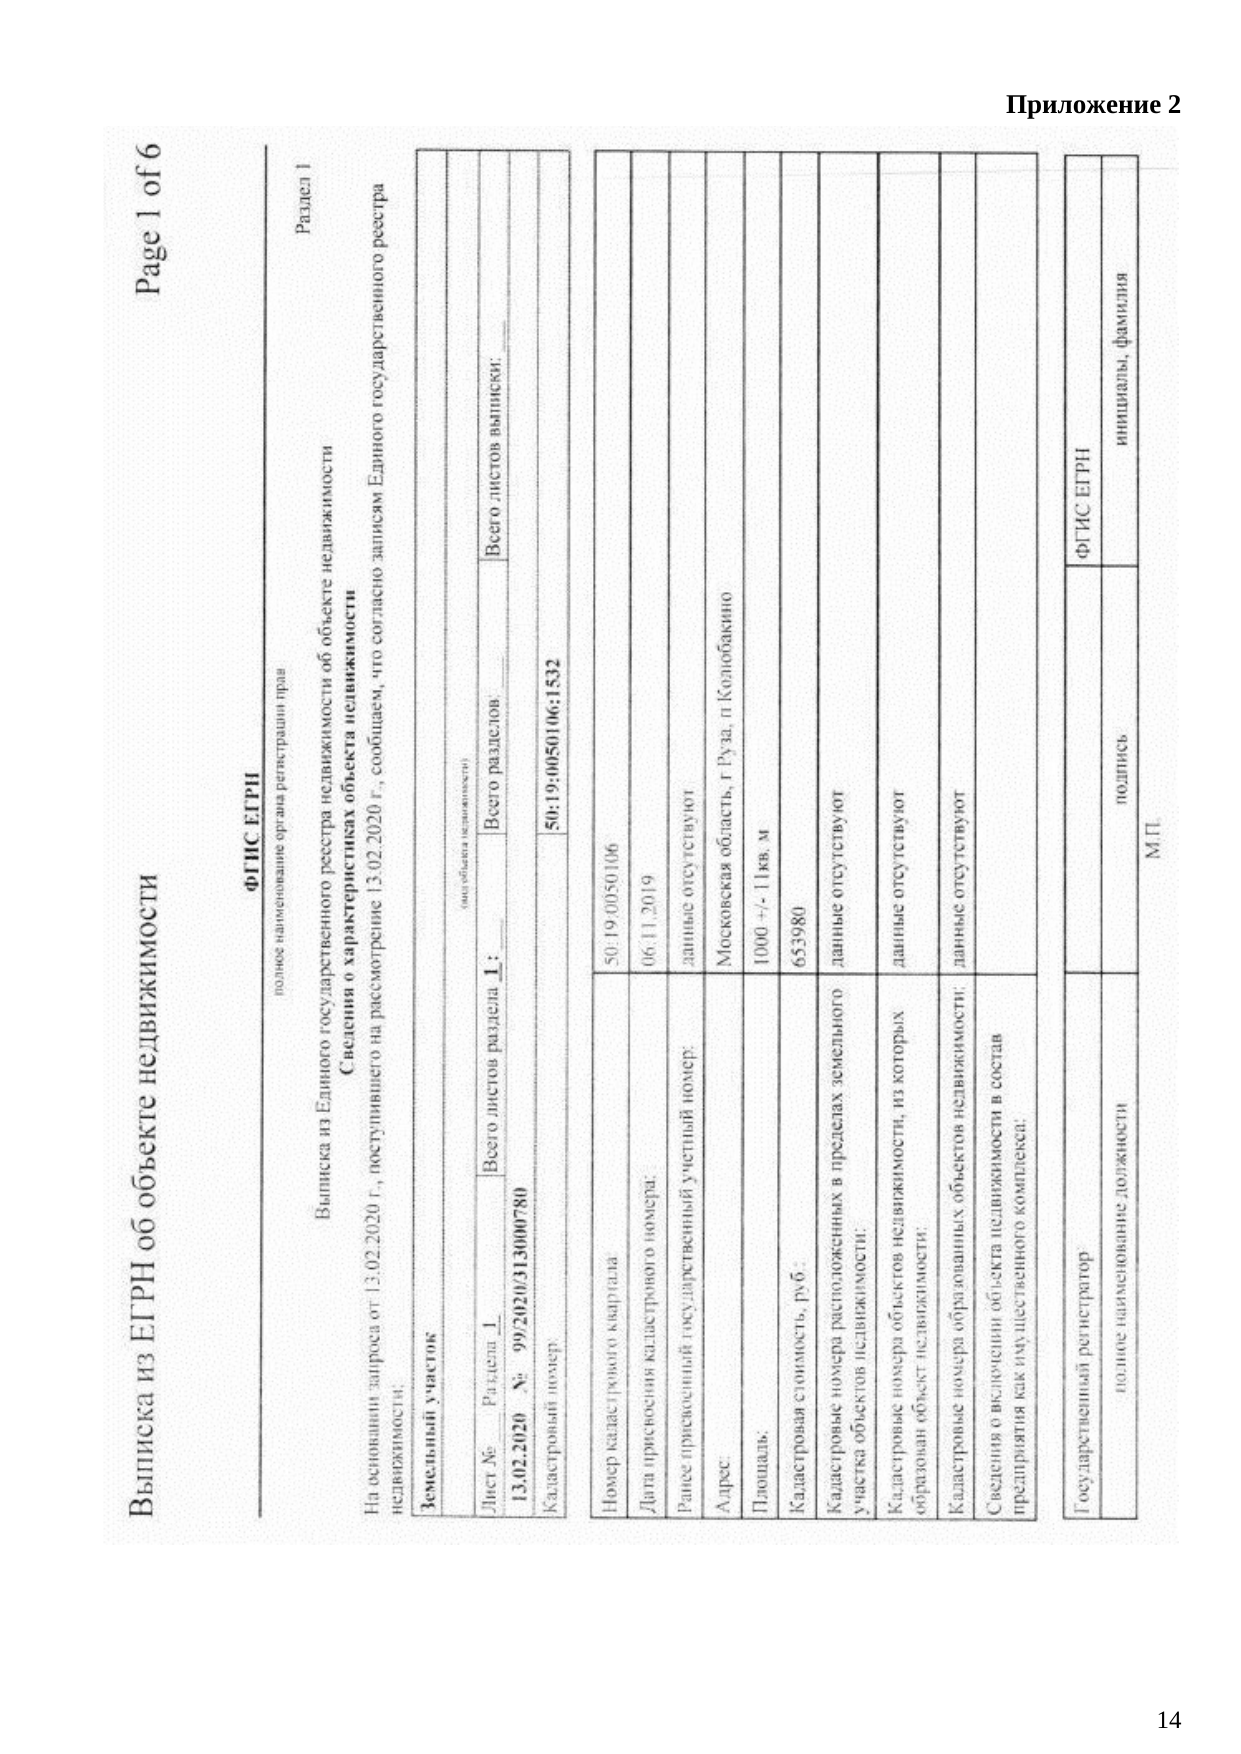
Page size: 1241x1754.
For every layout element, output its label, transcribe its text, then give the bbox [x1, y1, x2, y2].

subtitle Приложение 2 [103, 89, 1181, 120]
picture [103, 126, 1179, 1545]
